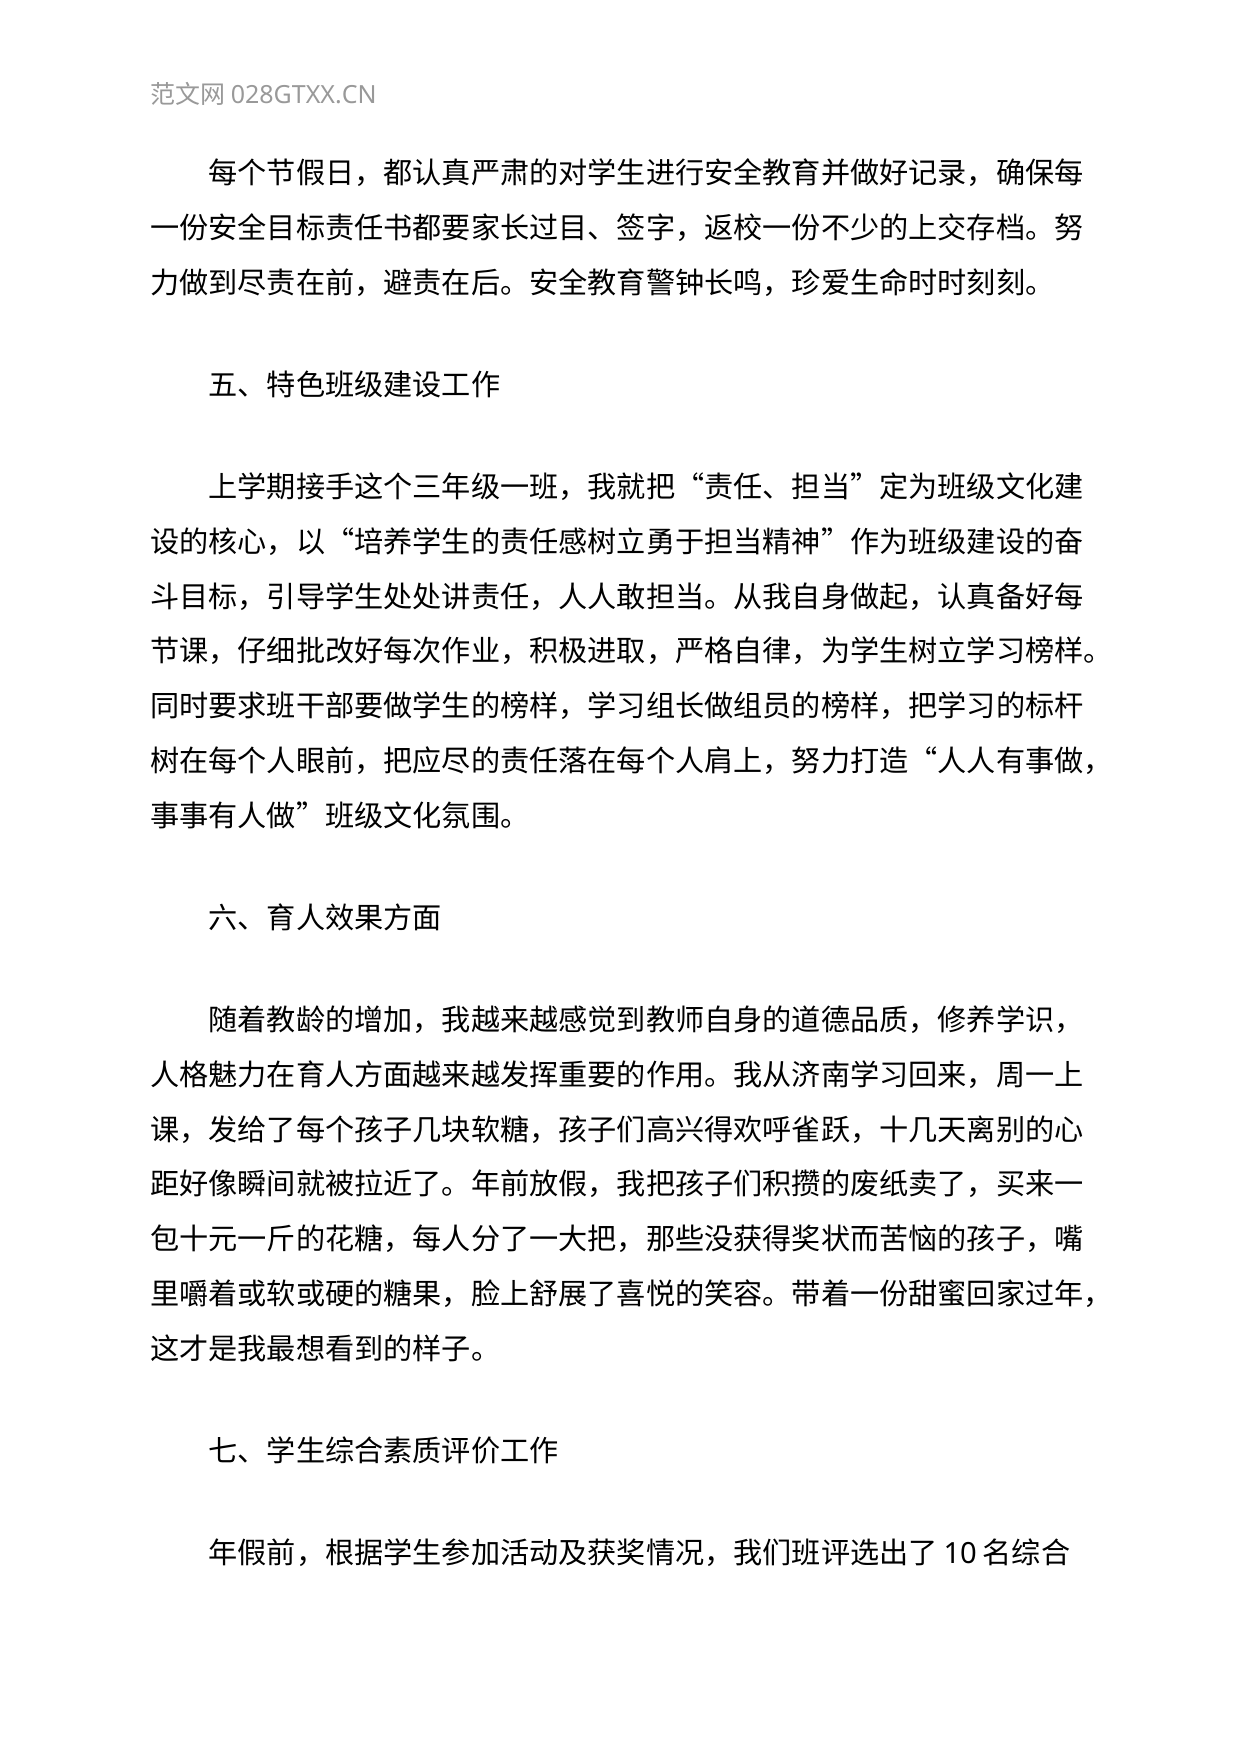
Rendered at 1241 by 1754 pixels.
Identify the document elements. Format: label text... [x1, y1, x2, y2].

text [150, 1529, 1090, 1572]
text 随着教龄的增加，我越来越感觉到教师自身的道德品质，修养学识，人格魅力在育人方面越来越发挥重要的作用。我从济南学习回来，周一上课，发给了每个孩子几块软糖，孩子们高兴得欢呼雀跃，十几天离别的心距好像瞬间就被拉近了。年前放假，我把孩子们积攒的废纸卖了，买来一包十元一斤的花糖，每人分了一大把，那些没获得奖状而苦恼的孩子，嘴里嚼着或软或硬的糖果，脸上舒展了喜悦的笑容。带着一份甜蜜回家过年，这才是我最想看到的样子。 [150, 996, 1090, 1368]
text 七、学生综合素质评价工作 [150, 1427, 1090, 1470]
text 六、育人效果方面 [150, 894, 1090, 937]
text 上学期接手这个三年级一班，我就把“责任、担当”定为班级文化建设的核心，以“培养学生的责任感树立勇于担当精神”作为班级建设的奋斗目标，引导学生处处讲责任，人人敢担当。从我自身做起，认真备好每节课，仔细批改好每次作业，积极进取，严格自律，为学生树立学习榜样。同时要求班干部要做学生的榜样，学习组长做组员的榜样，把学习的标杆树在每个人眼前，把应尽的责任落在每个人肩上，努力打造“人人有事做，事事有人做”班级文化氛围。 [150, 463, 1090, 835]
text 五、特色班级建设工作 [150, 362, 1090, 404]
text 每个节假日，都认真严肃的对学生进行安全教育并做好记录，确保每一份安全目标责任书都要家长过目、签字，返校一份不少的上交存档。努力做到尽责在前，避责在后。安全教育警钟长鸣，珍爱生命时时刻刻。 [150, 150, 1090, 302]
